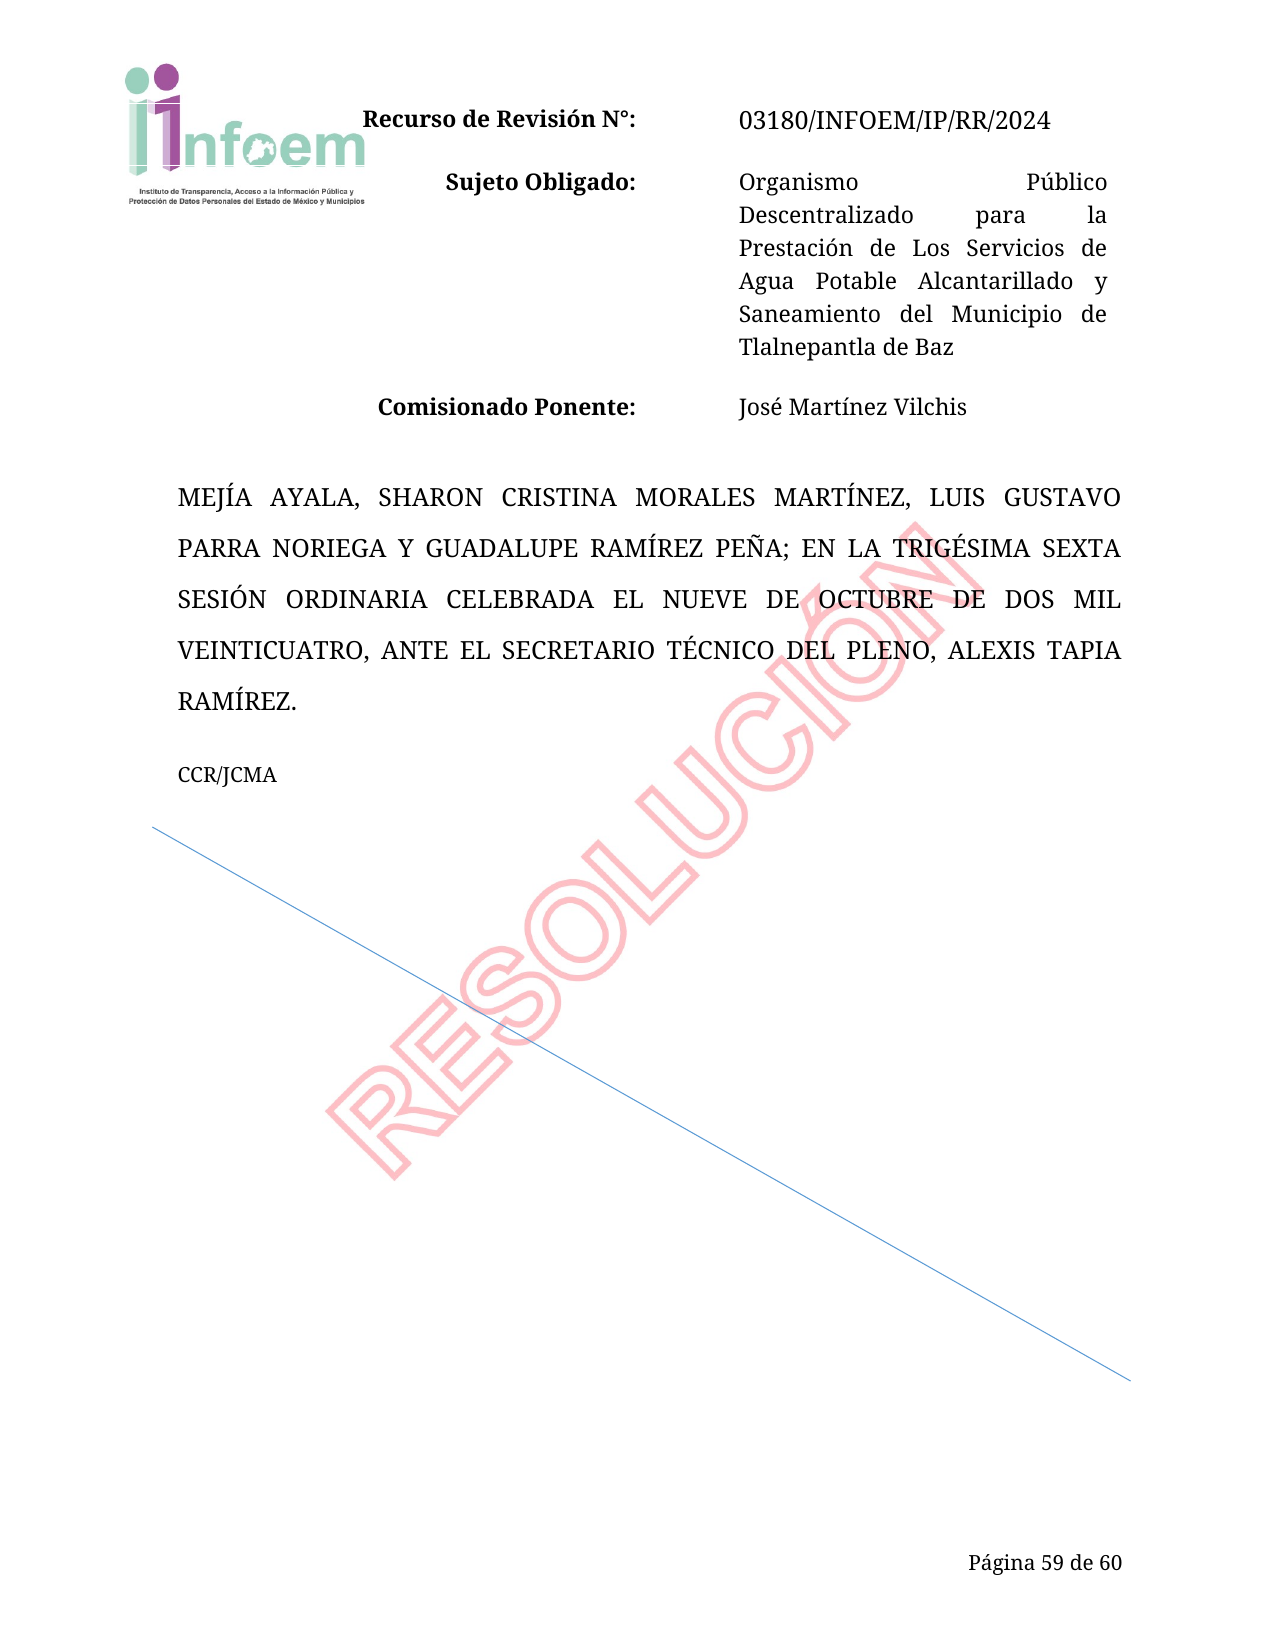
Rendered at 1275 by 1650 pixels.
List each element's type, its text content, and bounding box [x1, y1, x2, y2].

list CCR/JCMA [177, 760, 1122, 788]
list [177, 480, 1122, 718]
picture [6, 3, 1271, 1650]
